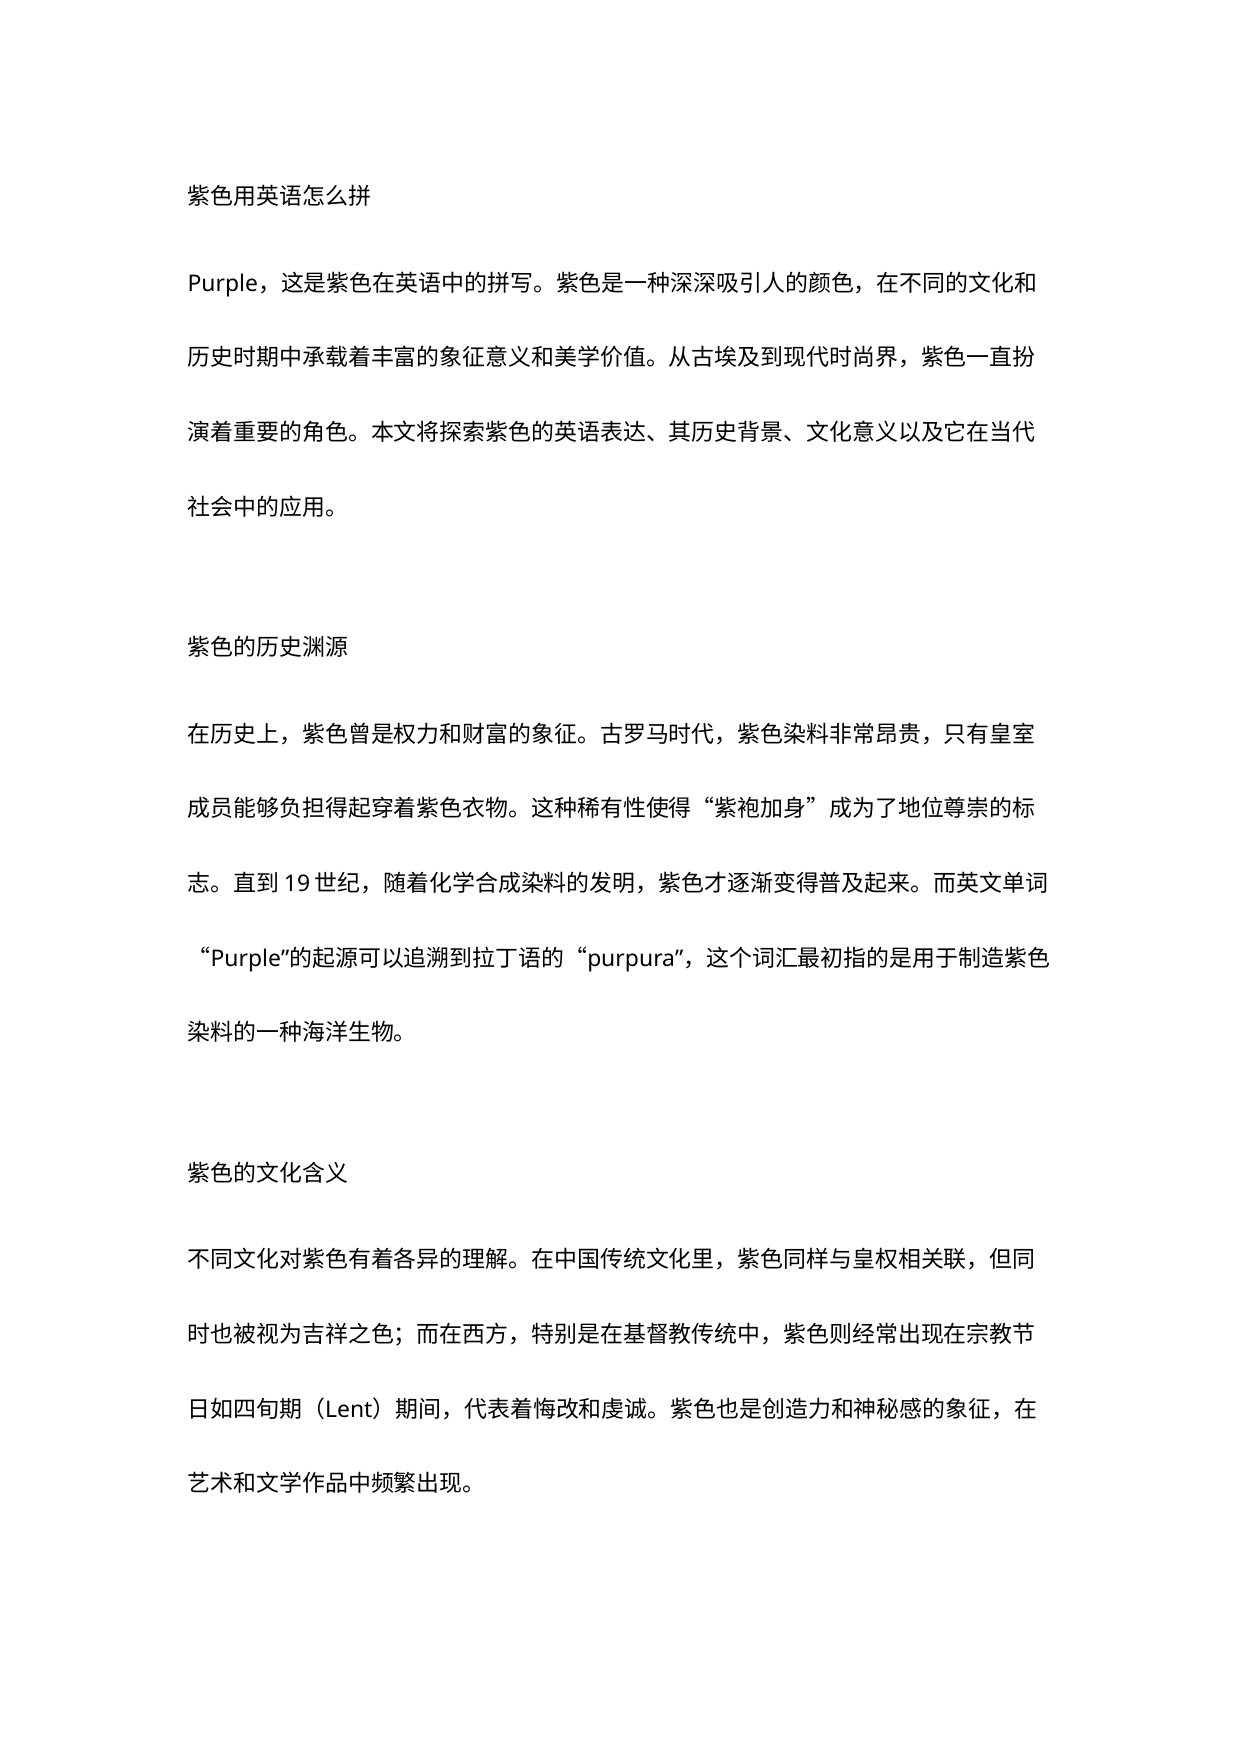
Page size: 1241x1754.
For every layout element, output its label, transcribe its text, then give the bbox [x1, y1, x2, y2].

text 紫色的历史渊源 [187, 613, 1053, 678]
text 在历史上，紫色曾是权力和财富的象征。古罗马时代，紫色染料非常昂贵，只有皇室成员能够负担得起穿着紫色衣物。这种稀有性使得“紫袍加身”成为了地位尊崇的标志。直到19世纪，随着化学合成染料的发明，紫色才逐渐变得普及起来。而英文单词 “Purple”的起源可以追溯到拉丁语的“purpura”，这个词汇最初指的是用于制造紫色染料的一种海洋生物。 [187, 699, 1053, 1063]
text 紫色的文化含义 [187, 1139, 1053, 1204]
text Purple，这是紫色在英语中的拼写。紫色是一种深深吸引人的颜色，在不同的文化和历史时期中承载着丰富的象征意义和美学价值。从古埃及到现代时尚界，紫色一直扮演着重要的角色。本文将探索紫色的英语表达、其历史背景、文化意义以及它在当代社会中的应用。 [187, 248, 1053, 538]
text 不同文化对紫色有着各异的理解。在中国传统文化里，紫色同样与皇权相关联，但同时也被视为吉祥之色；而在西方，特别是在基督教传统中，紫色则经常出现在宗教节日如四旬期（Lent）期间，代表着悔改和虔诚。紫色也是创造力和神秘感的象征，在艺术和文学作品中频繁出现。 [187, 1225, 1053, 1514]
text 紫色用英语怎么拼 [187, 162, 1053, 227]
